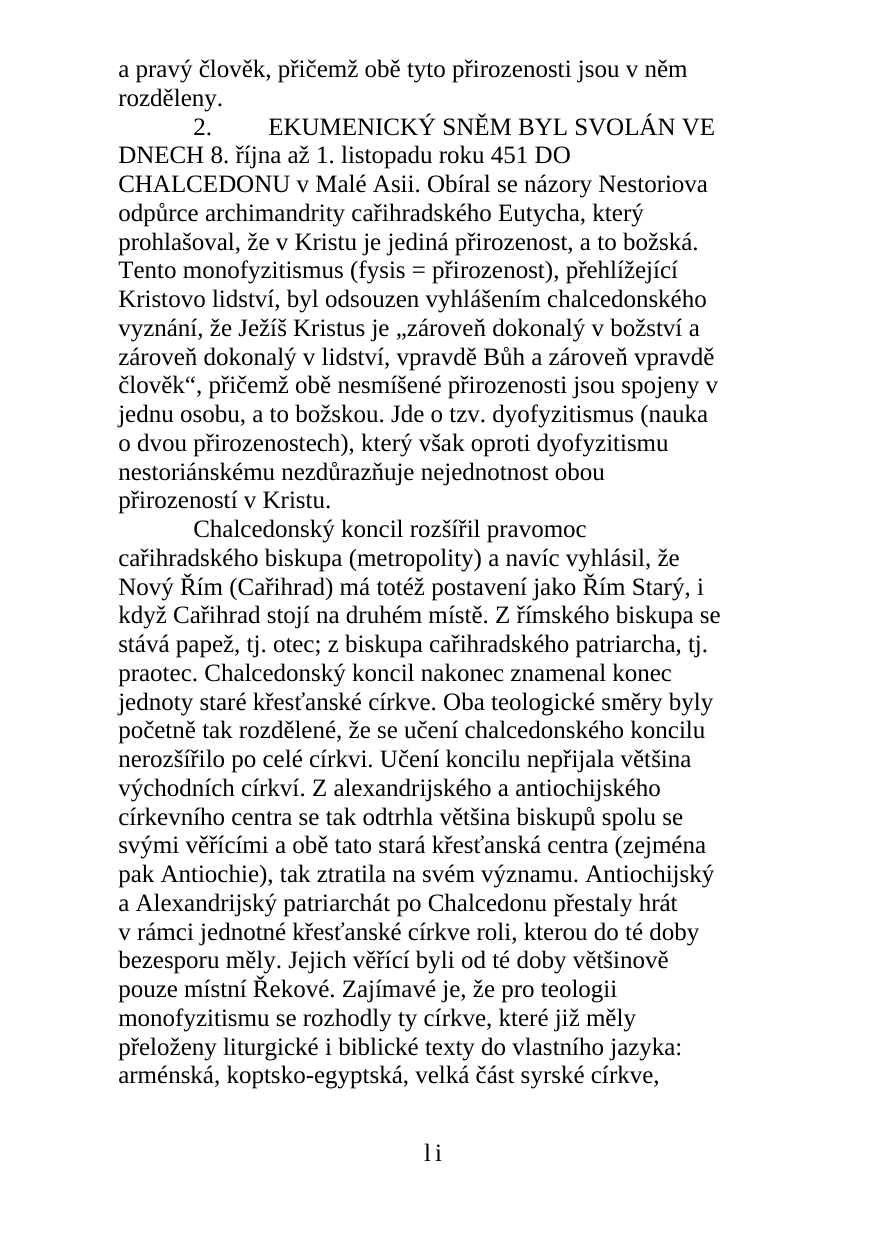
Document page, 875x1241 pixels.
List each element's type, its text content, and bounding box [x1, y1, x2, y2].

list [118, 54, 726, 112]
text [118, 514, 726, 1089]
list EKUMENICKÝ SNĚM BYL SVOLÁN VE DNECH 8. října až 1. listopadu roku 451 DO CHALCEDONU v Malé Asii. Obíral se názory Nestoriova odpůrce archimandrity cařihradského Eutycha, který prohlašoval, že v Kristu je jediná přirozenost, a to božská. Tento monofyzitismus (fysis = přirozenost), přehlížející Kristovo lidství, byl odsouzen vyhlášením chalcedonského vyznání, že Ježíš Kristus je „zároveň dokonalý v božství a zároveň dokonalý v lidství, vpravdě Bůh a zároveň vpravdě člověk“, přičemž obě nesmíšené přirozenosti jsou spojeny v jednu osobu, a to božskou. Jde o tzv. dyofyzitismus (nauka o dvou přirozenostech), který však oproti dyofyzitismu nestoriánskému nezdůrazňuje nejednotnost obou přirozeností v Kristu. [118, 112, 726, 514]
